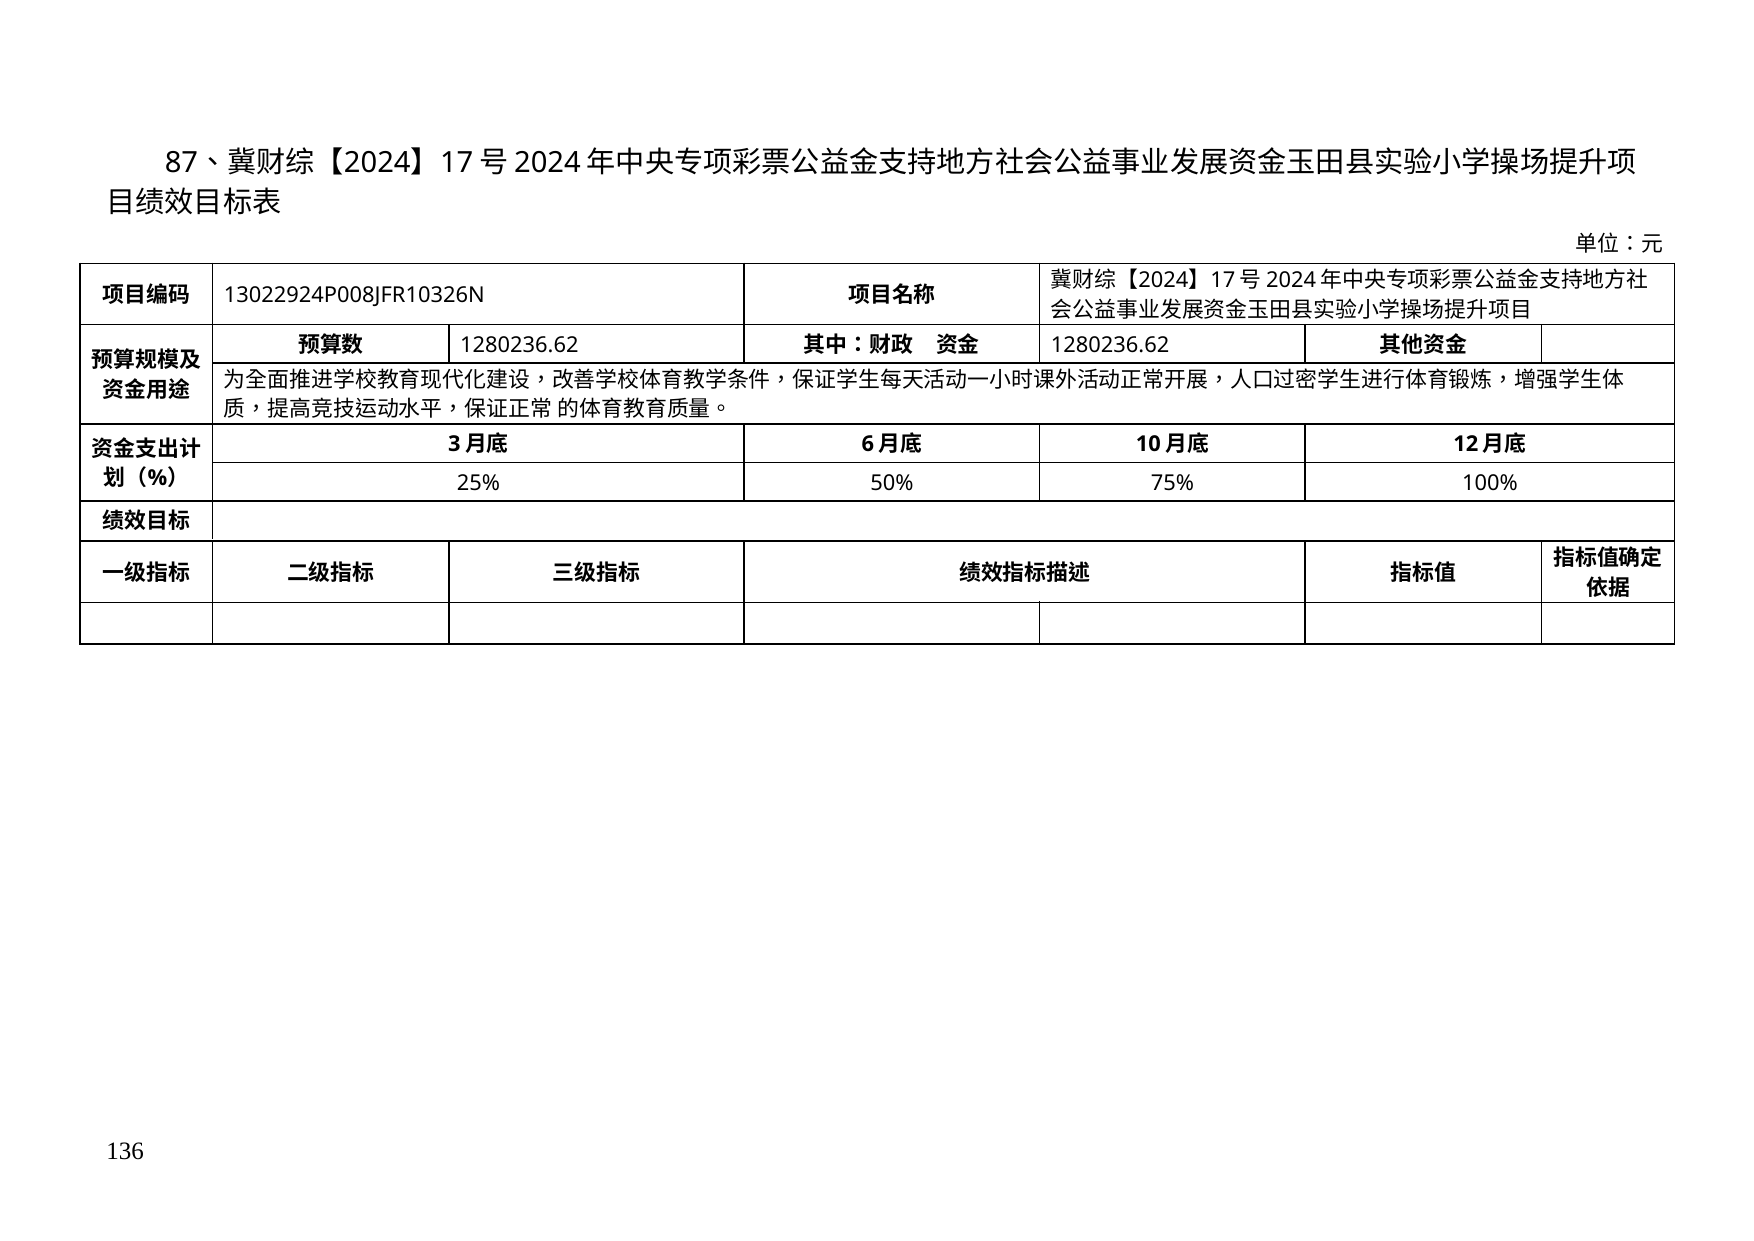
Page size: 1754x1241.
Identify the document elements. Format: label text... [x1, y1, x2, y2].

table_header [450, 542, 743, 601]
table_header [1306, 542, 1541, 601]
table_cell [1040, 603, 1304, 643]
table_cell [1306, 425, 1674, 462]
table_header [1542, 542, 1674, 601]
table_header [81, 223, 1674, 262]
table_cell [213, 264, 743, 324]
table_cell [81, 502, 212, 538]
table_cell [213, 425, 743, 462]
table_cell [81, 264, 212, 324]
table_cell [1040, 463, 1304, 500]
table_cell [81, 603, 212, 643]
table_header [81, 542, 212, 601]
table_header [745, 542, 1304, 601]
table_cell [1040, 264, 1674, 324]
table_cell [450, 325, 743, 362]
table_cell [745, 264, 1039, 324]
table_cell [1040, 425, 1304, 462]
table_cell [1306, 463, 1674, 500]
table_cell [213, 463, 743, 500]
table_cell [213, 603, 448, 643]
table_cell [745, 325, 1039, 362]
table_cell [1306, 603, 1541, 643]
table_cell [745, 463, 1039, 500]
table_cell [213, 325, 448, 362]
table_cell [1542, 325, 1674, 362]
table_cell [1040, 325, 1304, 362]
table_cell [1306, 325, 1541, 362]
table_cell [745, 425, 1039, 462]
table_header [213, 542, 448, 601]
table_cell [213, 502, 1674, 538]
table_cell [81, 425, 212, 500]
text 87、冀财综【2024】17号2024年中央专项彩票公益金支持地方社会公益事业发展资金玉田县实验小学操场提升项目绩效目标表 [106, 142, 1648, 221]
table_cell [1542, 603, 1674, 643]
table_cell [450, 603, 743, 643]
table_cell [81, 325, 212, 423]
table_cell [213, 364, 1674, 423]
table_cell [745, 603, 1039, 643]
